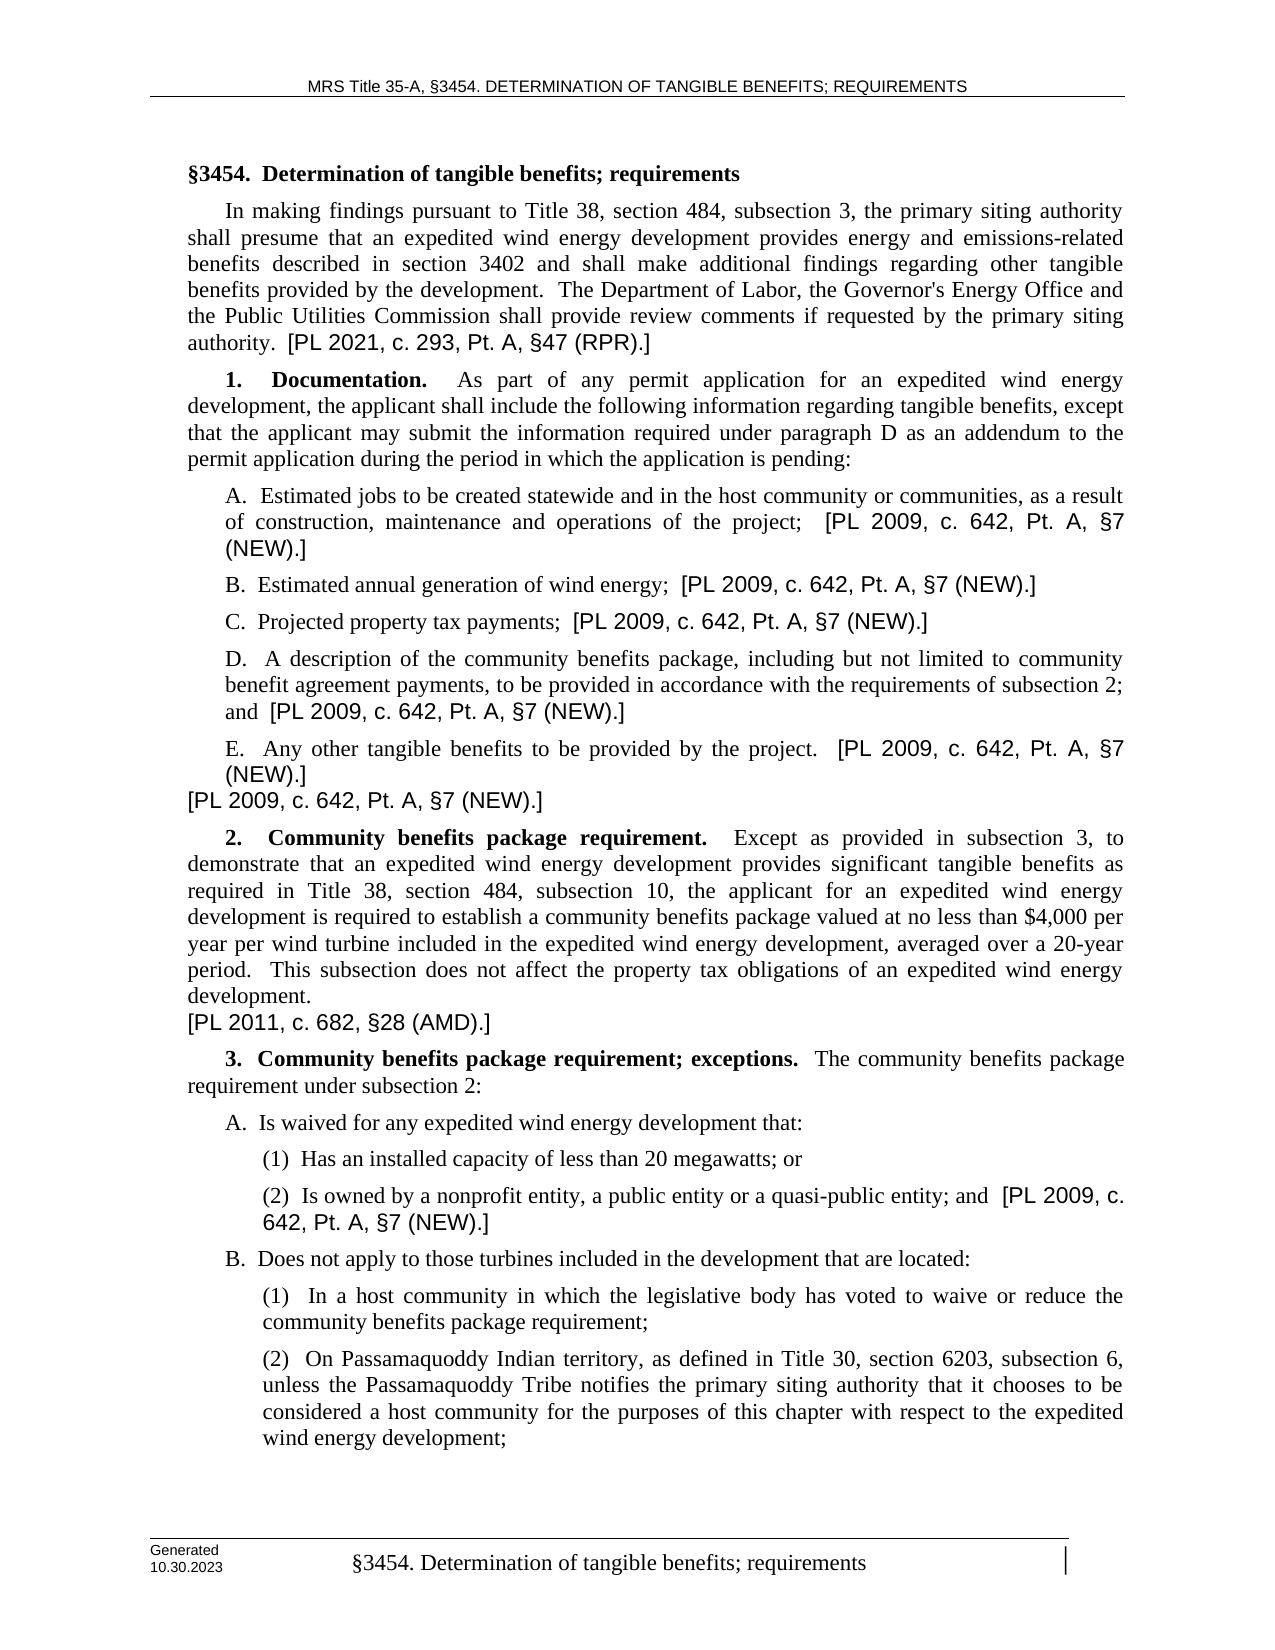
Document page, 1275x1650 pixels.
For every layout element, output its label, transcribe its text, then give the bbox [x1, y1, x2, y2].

text E. Any other tangible benefits to be provided by the project. [PL 2009, c. 642, Pt. A, §7 (NEW).] [225, 734, 1125, 787]
text B. Estimated annual generation of wind energy; [PL 2009, c. 642, Pt. A, §7 (NEW).] [225, 571, 1125, 598]
text D. A description of the community benefits package, including but not limited to community benefit agreement payments, to be provided in accordance with the requirements of subsection 2; and [PL 2009, c. 642, Pt. A, §7 (NEW).] [225, 645, 1125, 724]
text In making findings pursuant to Title 38, section 484, subsection 3, the primary siting authority shall presume that an expedited wind energy development provides energy and emissions-related benefits described in section 3402 and shall make additional findings regarding other tangible benefits provided by the development. The Department of Labor, the Governor's Energy Office and the Public Utilities Commission shall provide review comments if requested by the primary siting authority. [PL 2021, c. 293, Pt. A, §47 (RPR).] [187, 197, 1125, 355]
text [PL 2011, c. 682, §28 (AMD).] [187, 1009, 1125, 1035]
text (2) On Passamaquoddy Indian territory, as defined in Title 30, section 6203, subsection 6, unless the Passamaquoddy Tribe notifies the primary siting authority that it chooses to be considered a host community for the purposes of this chapter with respect to the expedited wind energy development; [262, 1345, 1125, 1451]
text 2. Community benefits package requirement. Except as provided in subsection 3, to demonstrate that an expedited wind energy development provides significant tangible benefits as required in Title 38, section 484, subsection 10, the applicant for an expedited wind energy development is required to establish a community benefits package valued at no less than $4,000 per year per wind turbine included in the expedited wind energy development, averaged over a 20-year period. This subsection does not affect the property tax obligations of an expedited wind energy development. [187, 824, 1125, 1009]
text 3. Community benefits package requirement; exceptions. The community benefits package requirement under subsection 2: [187, 1045, 1125, 1098]
text A. Estimated jobs to be created statewide and in the host community or communities, as a result of construction, maintenance and operations of the project; [PL 2009, c. 642, Pt. A, §7 (NEW).] [225, 482, 1125, 561]
text (1) In a host community in which the legislative body has voted to waive or reduce the community benefits package requirement; [262, 1282, 1125, 1335]
text §3454. Determination of tangible benefits; requirements [187, 160, 1125, 187]
text A. Is waived for any expedited wind energy development that: [225, 1108, 1125, 1135]
text 1. Documentation. As part of any permit application for an expedited wind energy development, the applicant shall include the following information regarding tangible benefits, except that the applicant may submit the information required under paragraph D as an addendum to the permit application during the period in which the application is pending: [187, 366, 1125, 471]
text [PL 2009, c. 642, Pt. A, §7 (NEW).] [187, 787, 1125, 814]
text (1) Has an installed capacity of less than 20 megawatts; or [262, 1145, 1125, 1172]
text B. Does not apply to those turbines included in the development that are located: [225, 1245, 1125, 1272]
text C. Projected property tax payments; [PL 2009, c. 642, Pt. A, §7 (NEW).] [225, 608, 1125, 634]
text (2) Is owned by a nonprofit entity, a public entity or a quasi-public entity; and [PL 2009, c. 642, Pt. A, §7 (NEW).] [262, 1182, 1125, 1235]
